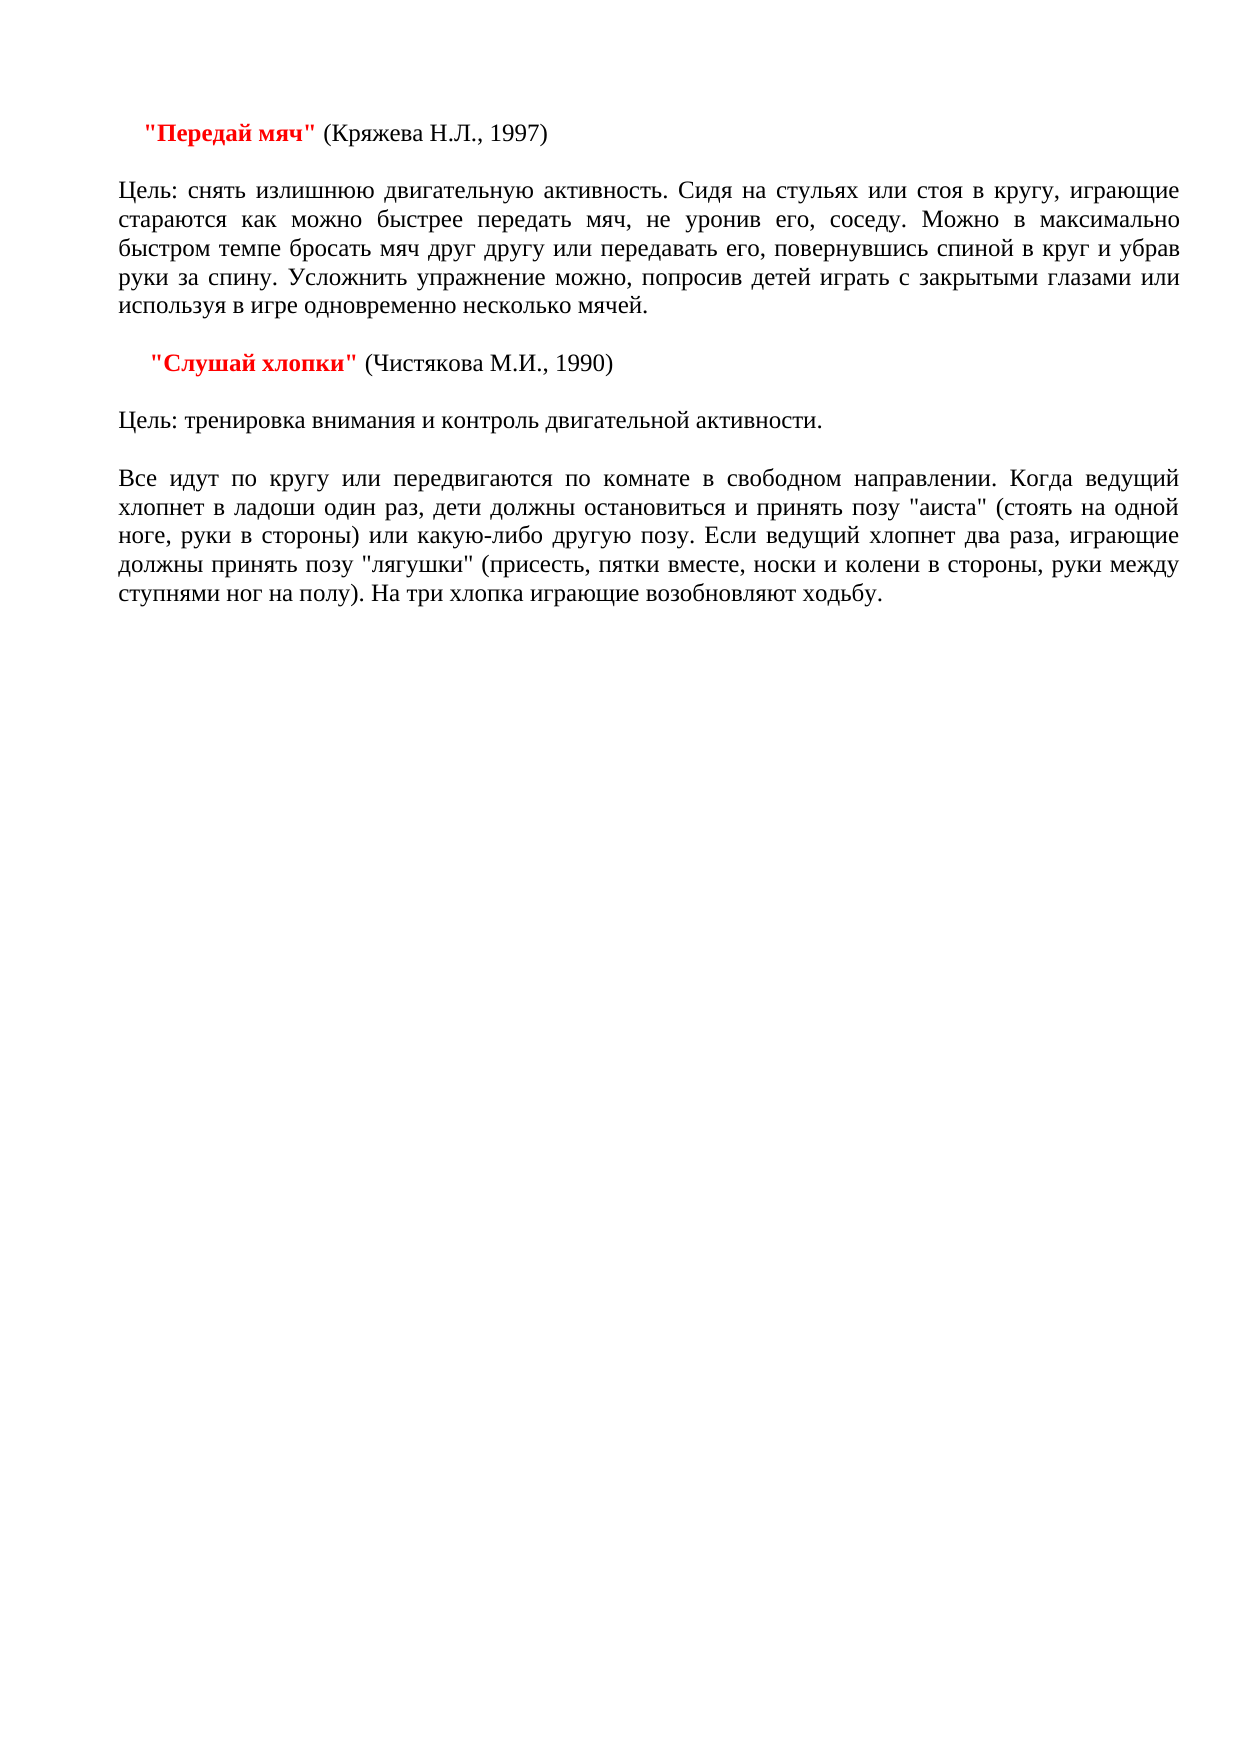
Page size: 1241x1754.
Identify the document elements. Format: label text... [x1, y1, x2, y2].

text Цель: тренировка внимания и контроль двигательной активности. [118, 406, 1181, 434]
text Цель: снять излишнюю двигательную активность. Сидя на стульях или стоя в кругу, играющие стараются как можно быстрее передать мяч, не уронив его, соседу. Можно в максимально быстром темпе бросать мяч друг другу или передавать его, повернувшись спиной в круг и убрав руки за спину. Усложнить упражнение можно, попросив детей играть с закрытыми глазами или используя в игре одновременно несколько мячей. [118, 176, 1181, 319]
text Все идут по кругу или передвигаются по комнате в свободном направлении. Когда ведущий хлопнет в ладоши один раз, дети должны остановиться и принять позу "аиста" (стоять на одной ноге, руки в стороны) или какую-либо другую позу. Если ведущий хлопнет два раза, играющие должны принять позу "лягушки" (присесть, пятки вместе, носки и колени в стороны, руки между ступнями ног на полу). На три хлопка играющие возобновляют ходьбу. [118, 463, 1181, 607]
text "Передай мяч" (Кряжева Н.Л., 1997) [118, 118, 1181, 147]
text "Слушай хлопки" (Чистякова М.И., 1990) [118, 348, 1181, 377]
